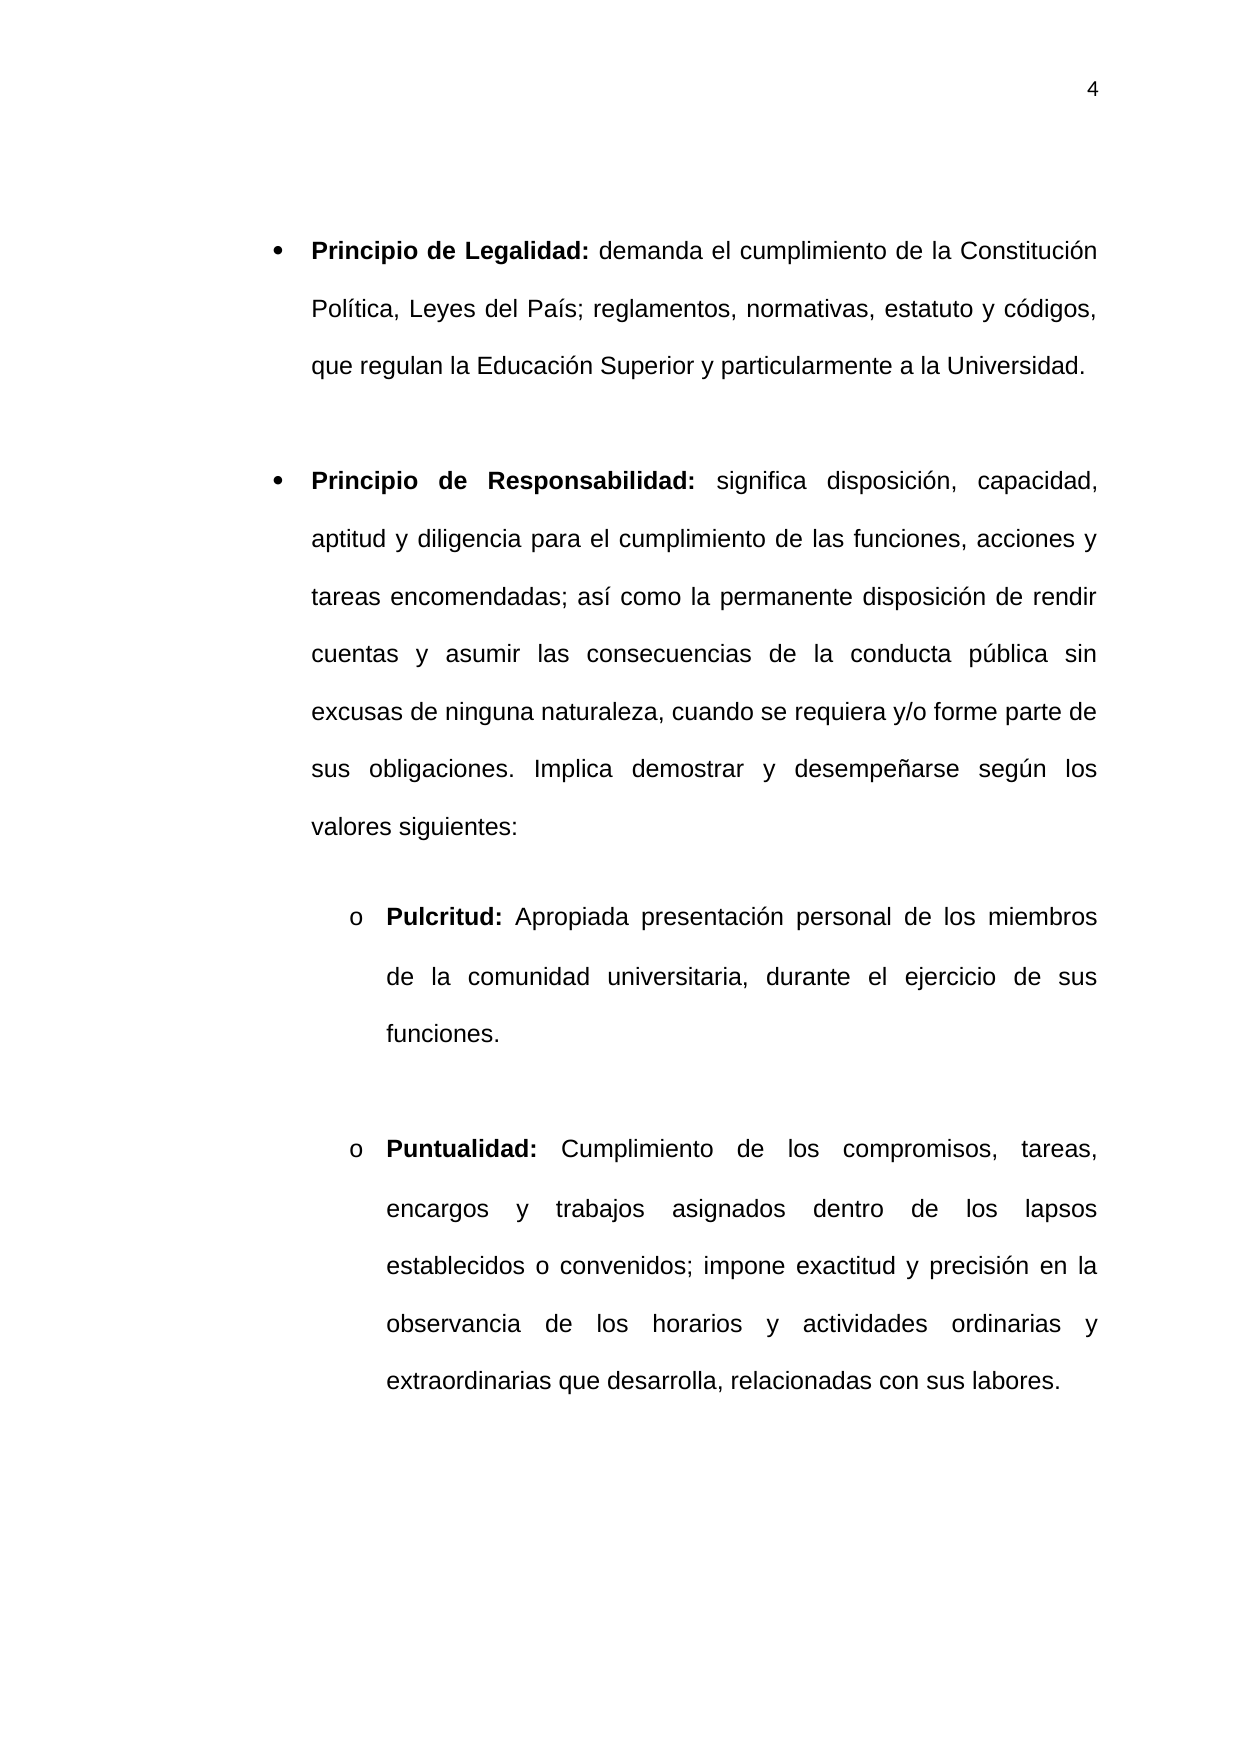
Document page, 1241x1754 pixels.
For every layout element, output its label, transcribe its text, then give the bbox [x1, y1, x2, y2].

list Principio de Responsabilidad: significa disposición, capacidad, aptitud y diligencia para el cumplimiento de las funciones, acciones y tareas encomendadas; así como la permanente disposición de rendir cuentas y asumir las consecuencias de la conducta pública sin excusas de ninguna naturaleza, cuando se requiera y/o forme parte de sus obligaciones. Implica demostrar y desempeñarse según los valores siguientes: [274, 466, 1098, 840]
list Puntualidad: Cumplimiento de los compromisos, tareas, encargos y trabajos asignados dentro de los lapsos establecidos o convenidos; impone exactitud y precisión en la observancia de los horarios y actividades ordinarias y extraordinarias que desarrolla, relacionadas con sus labores. [349, 1134, 1098, 1395]
list Pulcritud: Apropiada presentación personal de los miembros de la comunidad universitaria, durante el ejercicio de sus funciones. [349, 902, 1098, 1048]
list Principio de Legalidad: demanda el cumplimiento de la Constitución Política, Leyes del País; reglamentos, normativas, estatuto y códigos, que regulan la Educación Superior y particularmente a la Universidad. [274, 236, 1098, 380]
